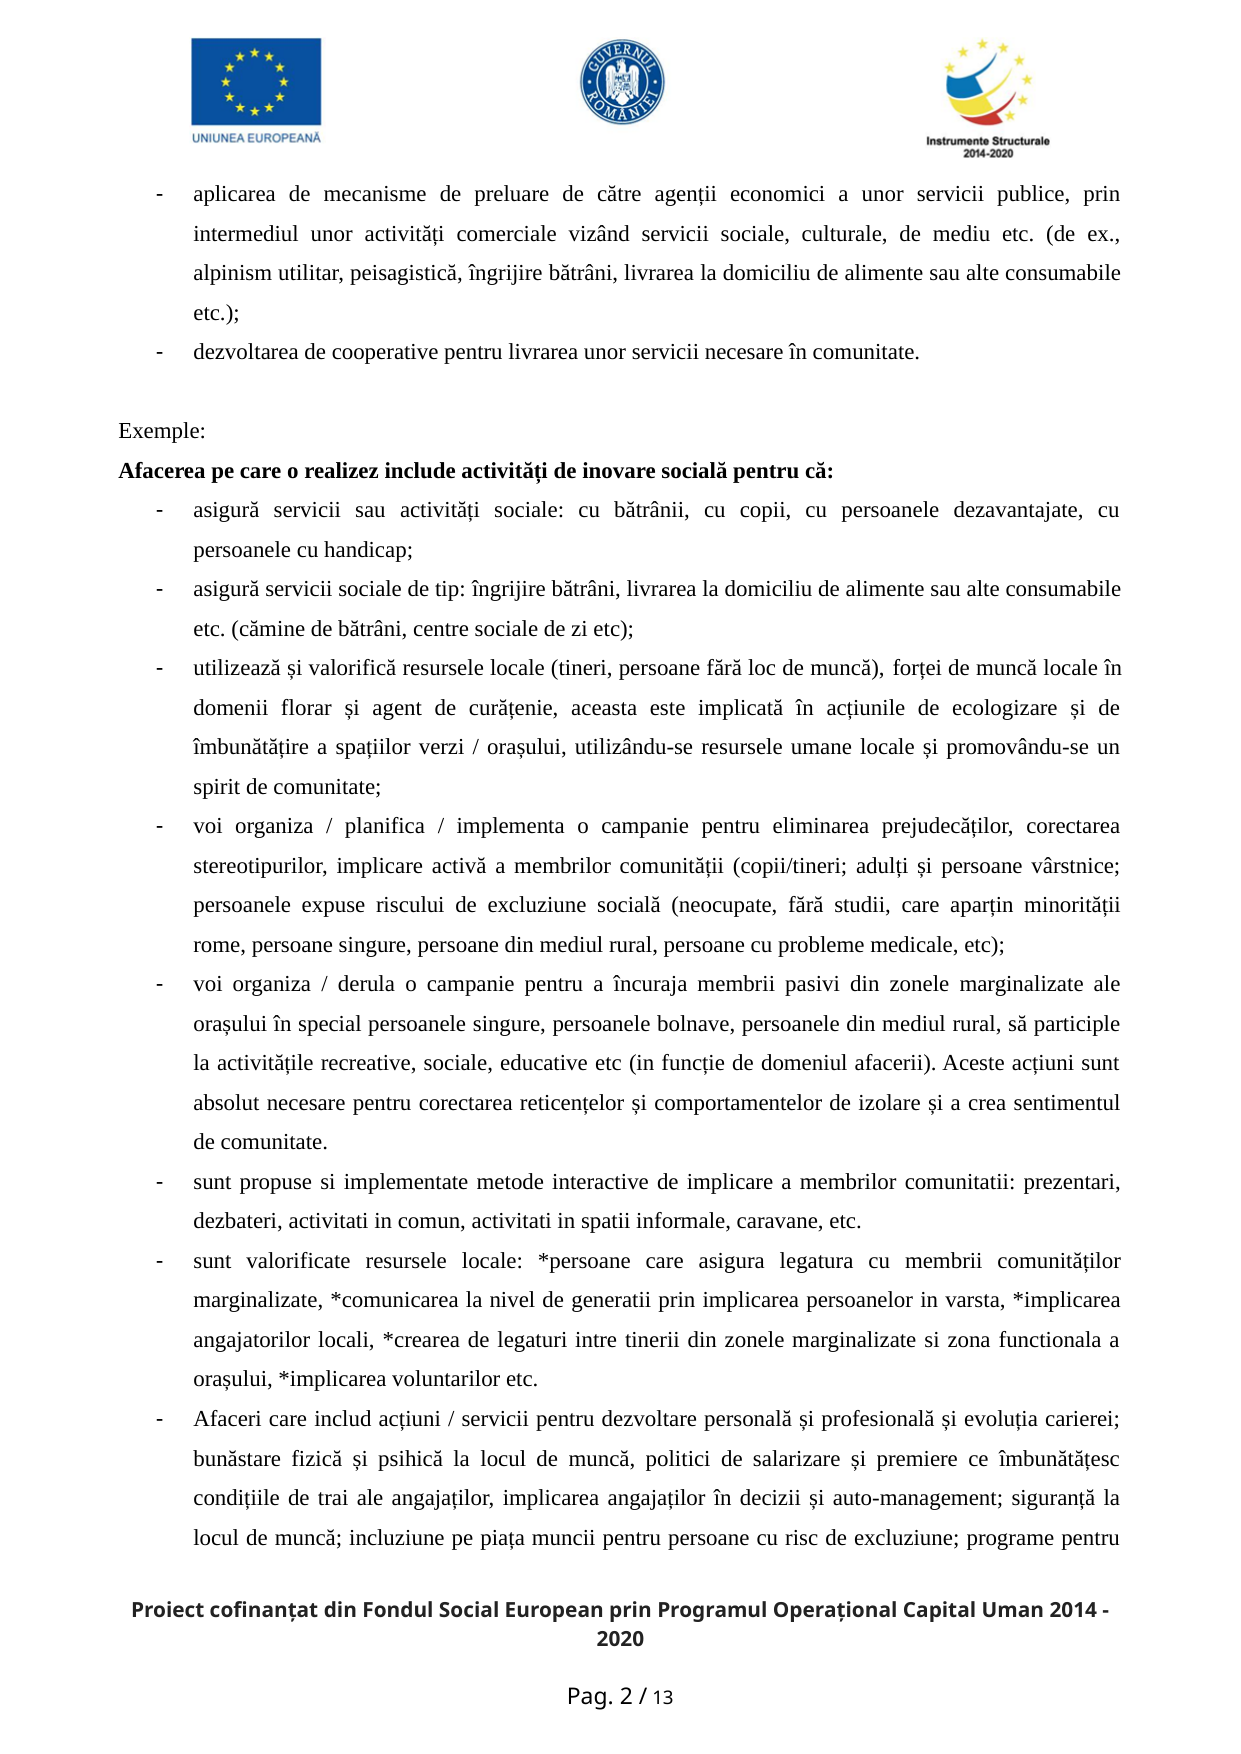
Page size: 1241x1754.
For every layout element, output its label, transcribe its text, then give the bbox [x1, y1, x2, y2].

picture [148, 28, 1092, 181]
list dezvoltarea de cooperative pentru livrarea unor servicii necesare în comunitate. [156, 338, 1122, 364]
text Afacerea pe care o realizez include activități de inovare socială pentru că: [118, 457, 1122, 483]
list asigură servicii sau activități sociale: cu bătrânii, cu copii, cu persoanele dezavantajate, cu persoanele cu handicap; [156, 496, 1122, 562]
list sunt valorificate resursele locale: *persoane care asigura legatura cu membrii comunităților marginalizate, *comunicarea la nivel de generatii prin implicarea persoanelor in varsta, *implicarea angajatorilor locali, *crearea de legaturi intre tinerii din zonele marginalizate si zona functionala a orașului, *implicarea voluntarilor etc. [156, 1247, 1122, 1392]
list utilizează și valorifică resursele locale (tineri, persoane fără loc de muncă), forței de muncă locale în domenii florar și agent de curățenie, aceasta este implicată în acțiunile de ecologizare și de îmbunătățire a spațiilor verzi / orașului, utilizându-se resursele umane locale și promovându-se un spirit de comunitate; [156, 654, 1122, 799]
list voi organiza / derula o campanie pentru a încuraja membrii pasivi din zonele marginalizate ale orașului în special persoanele singure, persoanele bolnave, persoanele din mediul rural, să participle la activitățile recreative, sociale, educative etc (in funcție de domeniul afacerii). Aceste acțiuni sunt absolut necesare pentru corectarea reticențelor și comportamentelor de izolare și a crea sentimentul de comunitate. [156, 970, 1122, 1155]
list voi organiza / planifica / implementa o campanie pentru eliminarea prejudecăților, corectarea stereotipurilor, implicare activă a membrilor comunității (copii/tineri; adulți și persoane vârstnice; persoanele expuse riscului de excluziune socială (neocupate, fără studii, care aparțin minorității rome, persoane singure, persoane din mediul rural, persoane cu probleme medicale, etc); [156, 812, 1122, 957]
list asigură servicii sociale de tip: îngrijire bătrâni, livrarea la domiciliu de alimente sau alte consumabile etc. (cămine de bătrâni, centre sociale de zi etc); [156, 575, 1122, 641]
list aplicarea de mecanisme de preluare de către agenții economici a unor servicii publice, prin intermediul unor activități comerciale vizând servicii sociale, culturale, de mediu etc. (de ex., alpinism utilitar, peisagistică, îngrijire bătrâni, livrarea la domiciliu de alimente sau alte consumabile etc.); [156, 180, 1122, 325]
text Exemple: [118, 417, 1122, 444]
list sunt propuse si implementate metode interactive de implicare a membrilor comunitatii: prezentari, dezbateri, activitati in comun, activitati in spatii informale, caravane, etc. [156, 1168, 1122, 1234]
